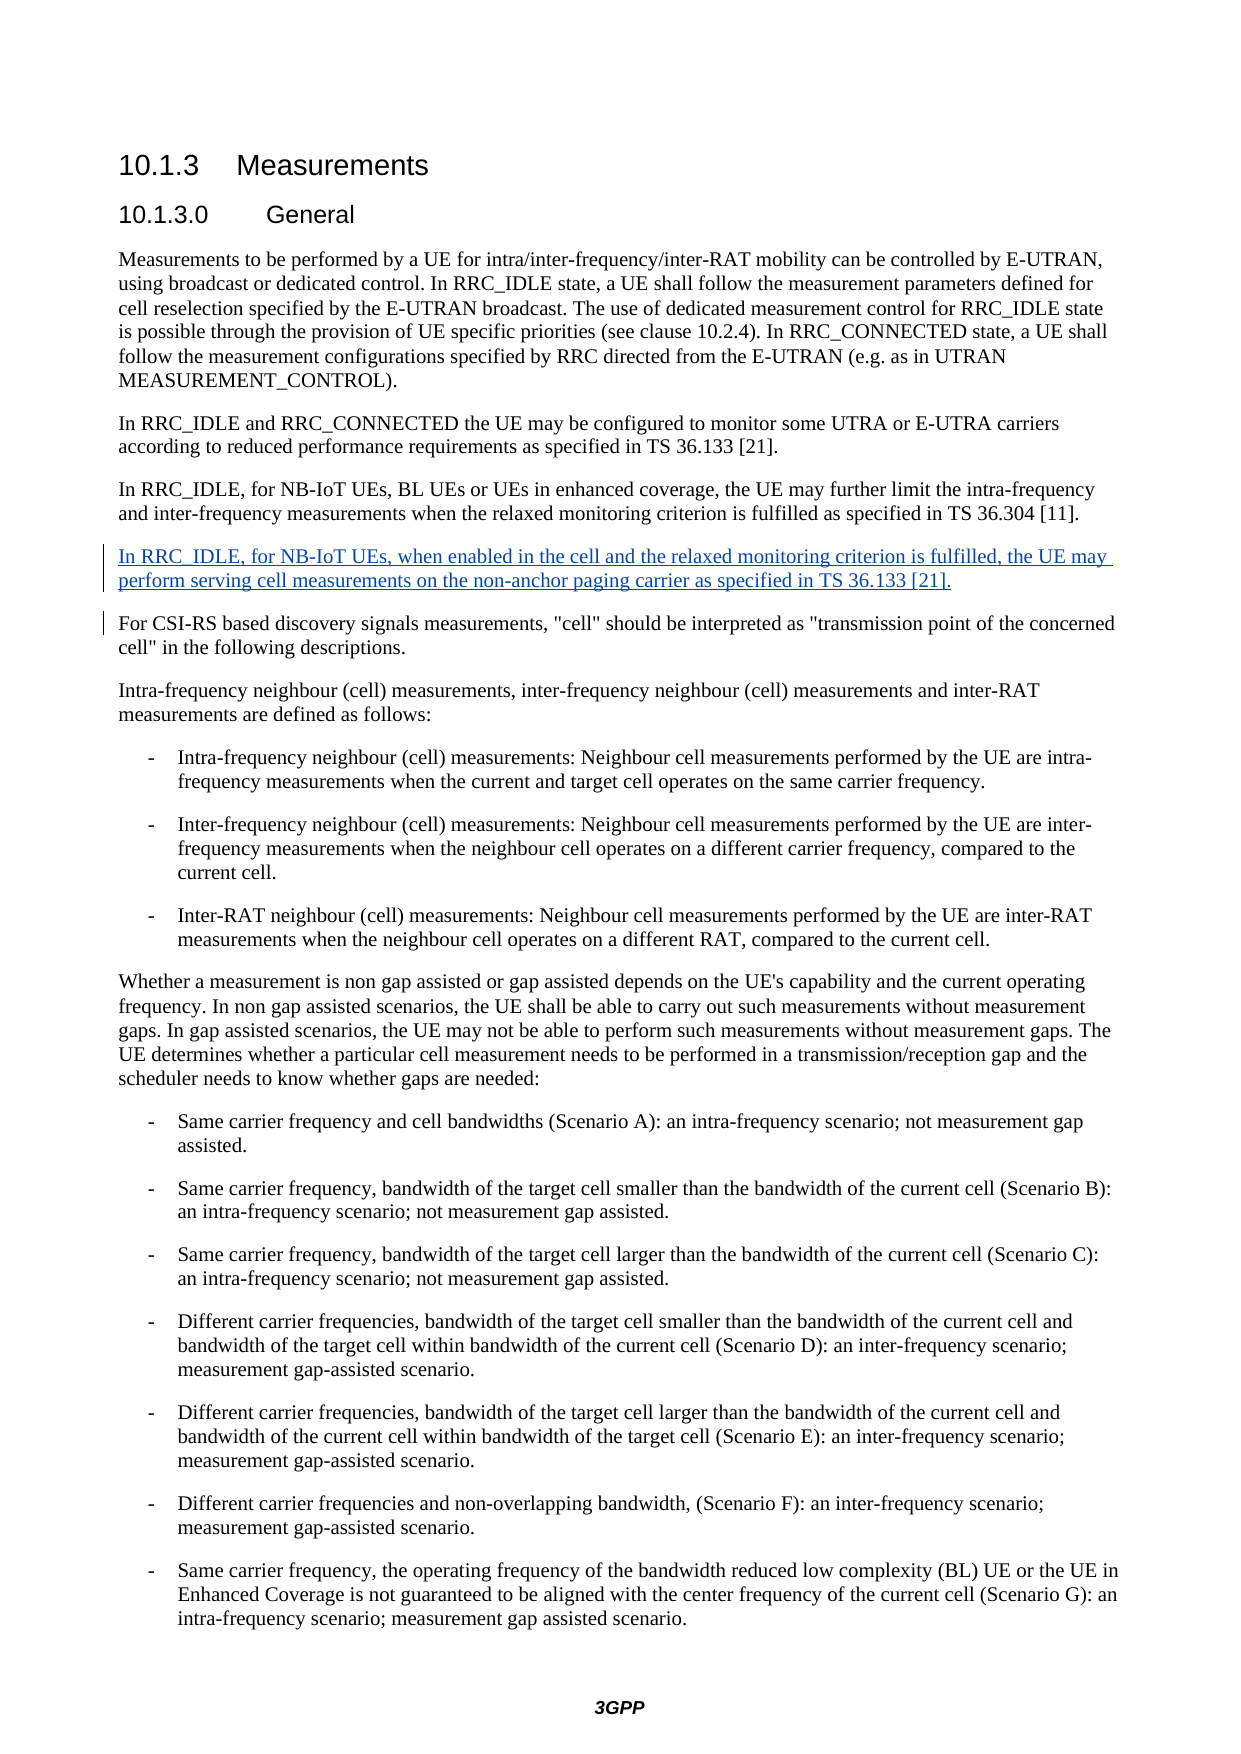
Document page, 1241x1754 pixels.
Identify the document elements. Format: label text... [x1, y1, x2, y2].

text - Inter-frequency neighbour (cell) measurements: Neighbour cell measurements performed by the UE are inter-frequency measurements when the neighbour cell operates on a different carrier frequency, compared to the current cell. [148, 812, 1122, 884]
text For CSI-RS based discovery signals measurements, "cell" should be interpreted as "transmission point of the concerned cell" in the following descriptions. [118, 611, 1122, 659]
text - Inter-RAT neighbour (cell) measurements: Neighbour cell measurements performed by the UE are inter-RAT measurements when the neighbour cell operates on a different RAT, compared to the current cell. [148, 903, 1122, 951]
subtitle 10.1.3.0 General [118, 200, 1122, 228]
text Intra-frequency neighbour (cell) measurements, inter-frequency neighbour (cell) measurements and inter-RAT measurements are defined as follows: [118, 678, 1122, 726]
text - Intra-frequency neighbour (cell) measurements: Neighbour cell measurements performed by the UE are intra-frequency measurements when the current and target cell operates on the same carrier frequency. [148, 745, 1122, 793]
text - Same carrier frequency, bandwidth of the target cell larger than the bandwidth of the current cell (Scenario C): an intra-frequency scenario; not measurement gap assisted. [148, 1242, 1122, 1290]
text - Same carrier frequency and cell bandwidths (Scenario A): an intra-frequency scenario; not measurement gap assisted. [148, 1108, 1122, 1157]
text In RRC_IDLE and RRC_CONNECTED the UE may be configured to monitor some UTRA or E-UTRA carriers according to reduced performance requirements as specified in TS 36.133 [21]. [118, 410, 1122, 458]
text - Different carrier frequencies and non-overlapping bandwidth, (Scenario F): an inter-frequency scenario; measurement gap-assisted scenario. [148, 1491, 1122, 1539]
text - Different carrier frequencies, bandwidth of the target cell larger than the bandwidth of the current cell and bandwidth of the current cell within bandwidth of the target cell (Scenario E): an inter-frequency scenario; measurement gap-assisted scenario. [148, 1400, 1122, 1472]
text - Same carrier frequency, bandwidth of the target cell smaller than the bandwidth of the current cell (Scenario B): an intra-frequency scenario; not measurement gap assisted. [148, 1175, 1122, 1223]
text Whether a measurement is non gap assisted or gap assisted depends on the UE's capability and the current operating frequency. In non gap assisted scenarios, the UE shall be able to carry out such measurements without measurement gaps. In gap assisted scenarios, the UE may not be able to perform such measurements without measurement gaps. The UE determines whether a particular cell measurement needs to be performed in a transmission/reception gap and the scheduler needs to know whether gaps are needed: [118, 969, 1122, 1090]
text Measurements to be performed by a UE for intra/inter-frequency/inter-RAT mobility can be controlled by E-UTRAN, using broadcast or dedicated control. In RRC_IDLE state, a UE shall follow the measurement parameters defined for cell reselection specified by the E-UTRAN broadcast. The use of dedicated measurement control for RRC_IDLE state is possible through the provision of UE specific priorities (see clause 10.2.4). In RRC_CONNECTED state, a UE shall follow the measurement configurations specified by RRC directed from the E-UTRAN (e.g. as in UTRAN MEASUREMENT_CONTROL). [118, 247, 1122, 392]
text - Same carrier frequency, the operating frequency of the bandwidth reduced low complexity (BL) UE or the UE in Enhanced Coverage is not guaranteed to be aligned with the center frequency of the current cell (Scenario G): an intra-frequency scenario; measurement gap assisted scenario. [148, 1558, 1122, 1630]
text - Different carrier frequencies, bandwidth of the target cell smaller than the bandwidth of the current cell and bandwidth of the target cell within bandwidth of the current cell (Scenario D): an inter-frequency scenario; measurement gap-assisted scenario. [148, 1309, 1122, 1381]
text In RRC_IDLE, for NB-IoT UEs, BL UEs or UEs in enhanced coverage, the UE may further limit the intra-frequency and inter-frequency measurements when the relaxed monitoring criterion is fulfilled as specified in TS 36.304 [11]. [118, 477, 1122, 525]
subtitle 10.1.3 Measurements [118, 147, 1122, 181]
